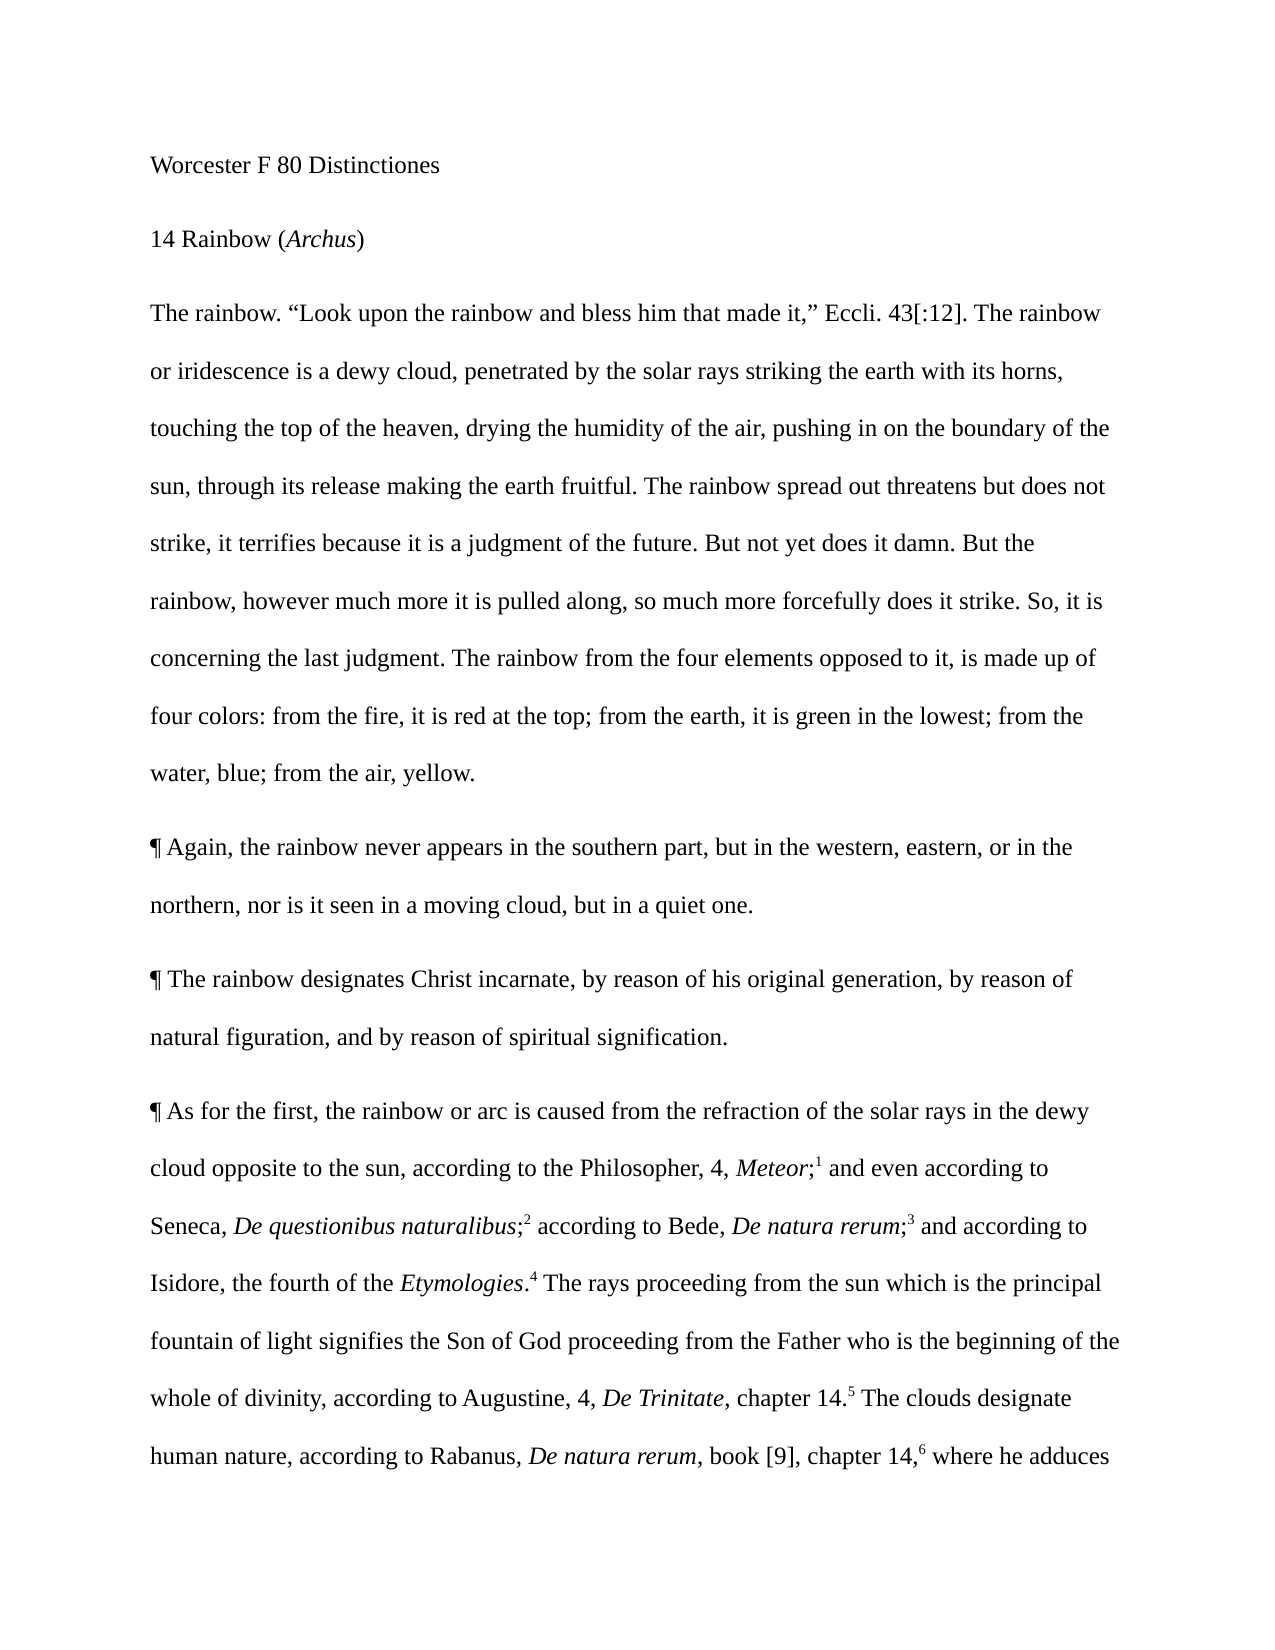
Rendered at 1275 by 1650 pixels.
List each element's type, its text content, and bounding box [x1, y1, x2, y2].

text Worcester F 80 Distinctiones [150, 150, 1125, 179]
text ¶ The rainbow designates Christ incarnate, by reason of his original generation, by reason of natural figuration, and by reason of spiritual signification. [150, 964, 1125, 1050]
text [150, 1096, 1125, 1469]
text The rainbow. “Look upon the rainbow and bless him that made it,” Eccli. 43[:12]. The rainbow or iridescence is a dewy cloud, penetrated by the solar rays striking the earth with its horns, touching the top of the heaven, drying the humidity of the air, pushing in on the boundary of the sun, through its release making the earth fruitful. The rainbow spread out threatens but does not strike, it terrifies because it is a judgment of the future. But not yet does it damn. But the rainbow, however much more it is pulled along, so much more forcefully does it strike. So, it is concerning the last judgment. The rainbow from the four elements opposed to it, is made up of four colors: from the fire, it is red at the top; from the earth, it is green in the lowest; from the water, blue; from the air, yellow. [150, 298, 1125, 787]
text 14 Rainbow (Archus) [150, 224, 1125, 253]
text ¶ Again, the rainbow never appears in the southern part, but in the western, eastern, or in the northern, nor is it seen in a moving cloud, but in a quiet one. [150, 832, 1125, 919]
